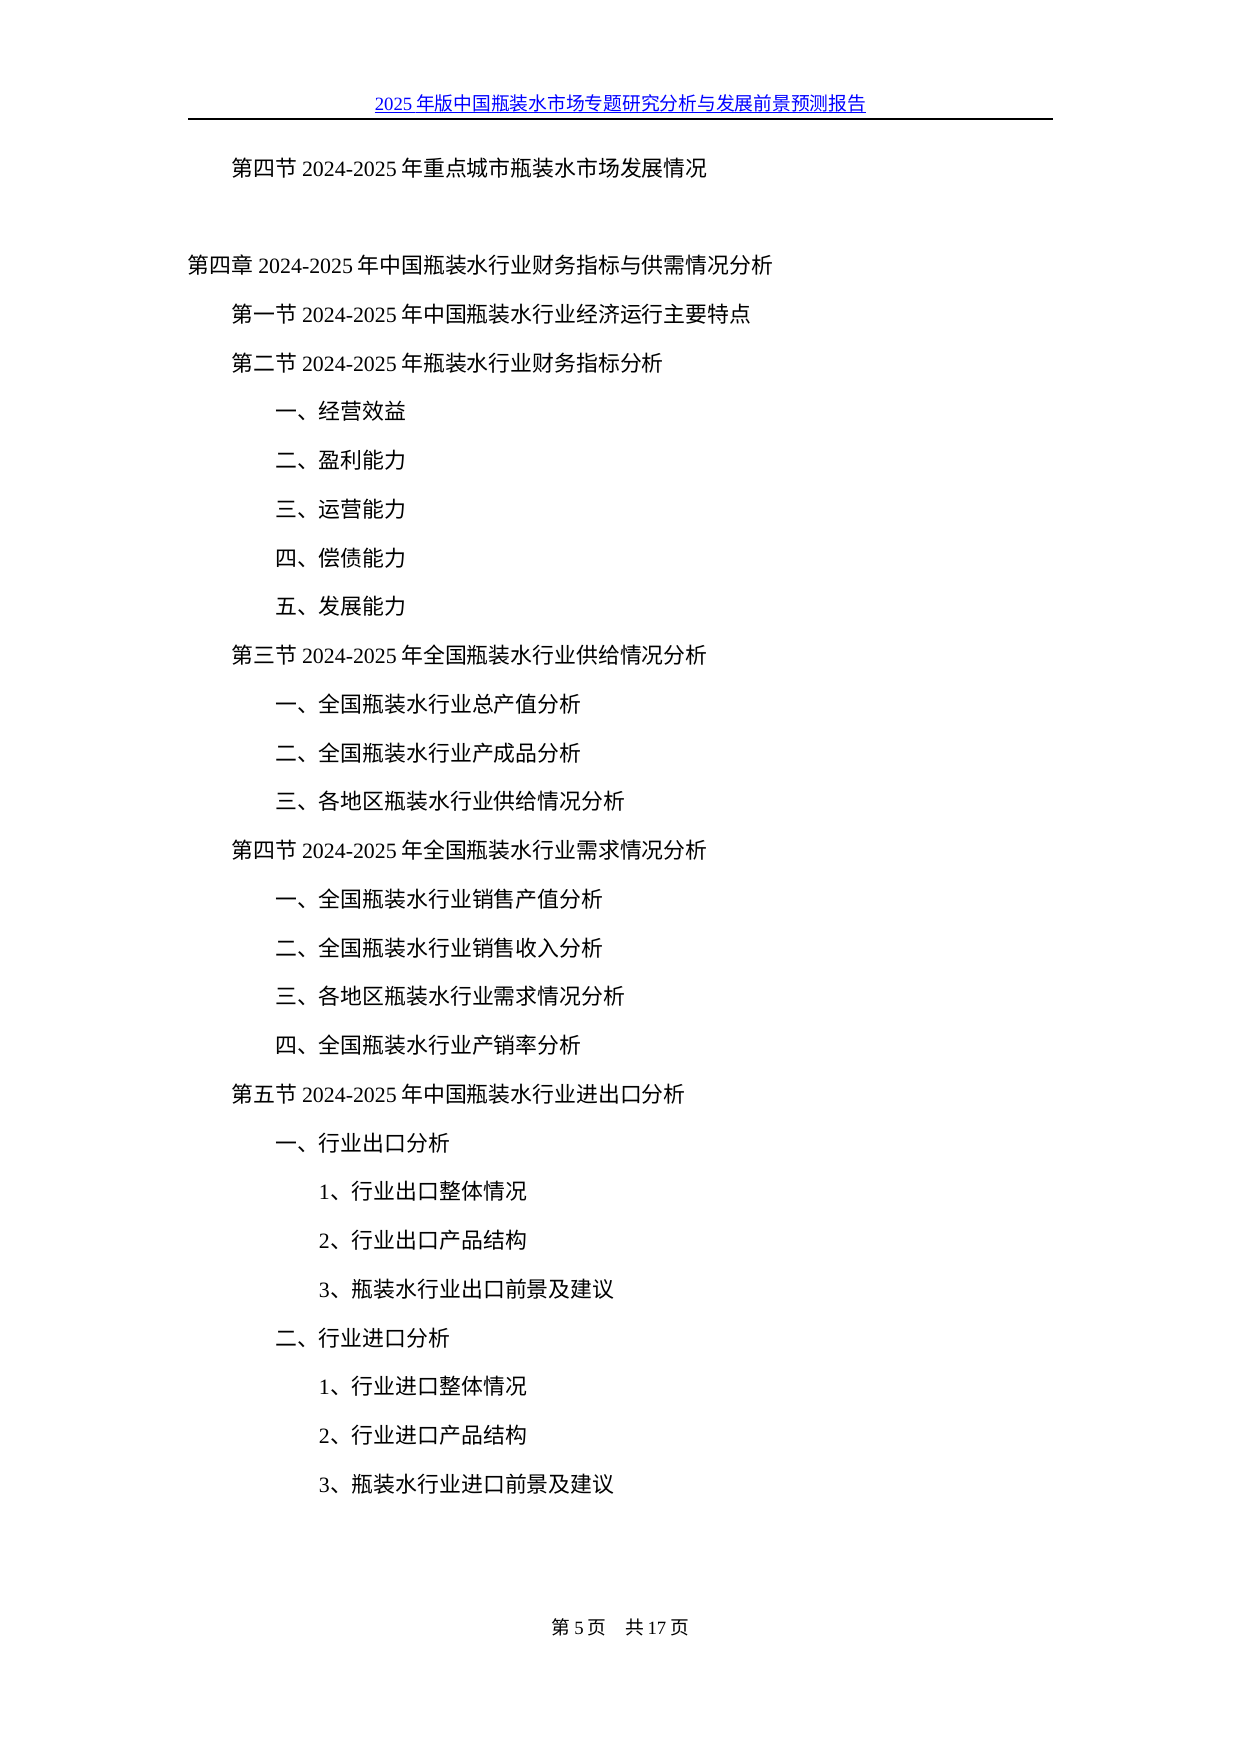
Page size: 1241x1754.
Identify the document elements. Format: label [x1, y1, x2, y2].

text [187, 150, 1053, 1499]
